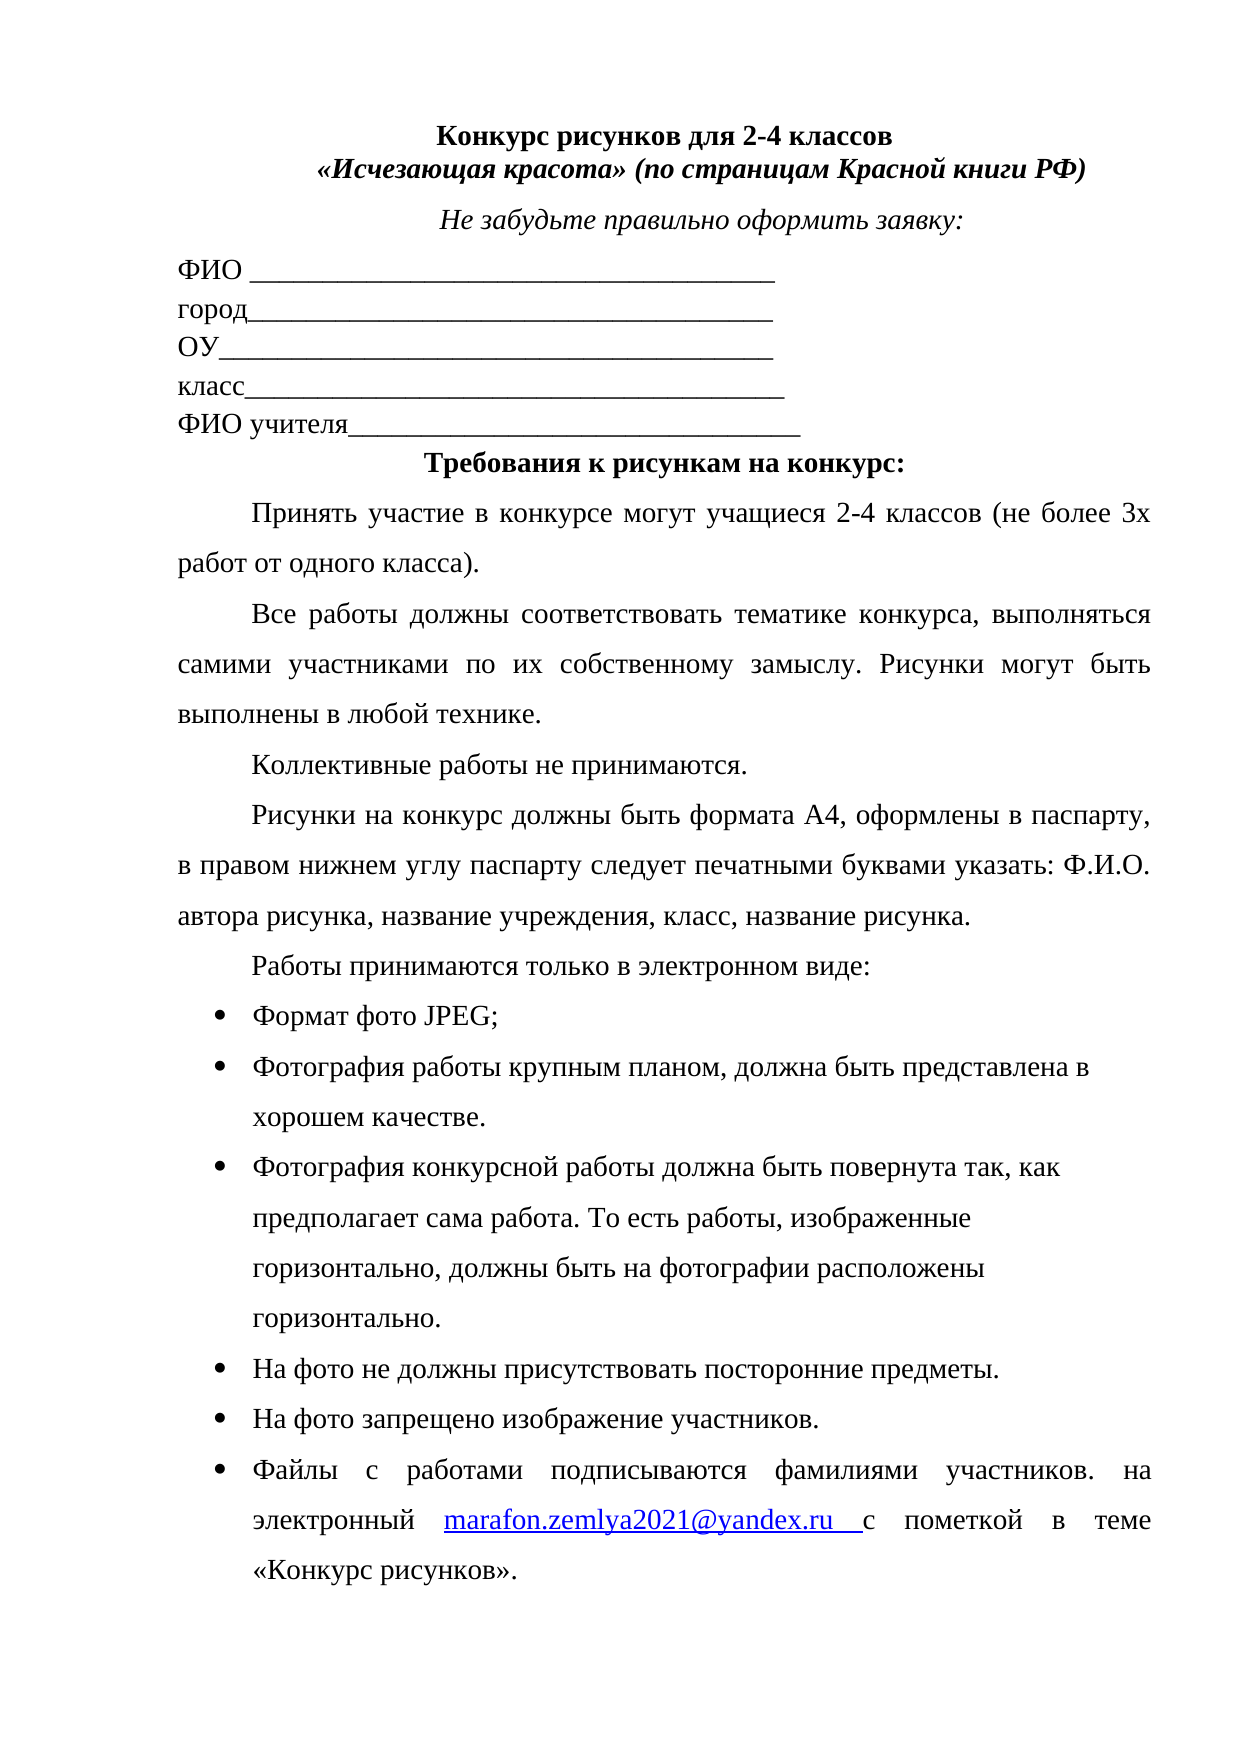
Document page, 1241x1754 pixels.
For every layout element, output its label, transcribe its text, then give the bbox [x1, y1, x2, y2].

text Принять участие в конкурсе могут учащиеся 2-4 классов (не более 3х работ от одного класса). [177, 495, 1152, 579]
list Файлы с работами подписываются фамилиями участников. на электронный marafon.zemlya2021@yandex.ru с пометкой в теме «Конкурс рисунков». [215, 1452, 1152, 1586]
text Работы принимаются только в электронном виде: [177, 948, 1152, 982]
text Коллективные работы не принимаются. [177, 747, 1152, 780]
text Требования к рисункам на конкурс: [177, 445, 1152, 478]
list Фотография работы крупным планом, должна быть представлена в хорошем качестве. [215, 1049, 1152, 1133]
list ФИО учителя_______________________________ [177, 406, 1152, 440]
list ОУ______________________________________ [177, 329, 1152, 363]
list ФИО ____________________________________ [177, 252, 1152, 286]
text город____________________________________ [177, 291, 1152, 324]
list Фотография конкурсной работы должна быть повернута так, как предполагает сама работа. То есть работы, изображенные горизонтально, должны быть на фотографии расположены горизонтально. [215, 1149, 1152, 1334]
list Формат фото JPEG; [215, 998, 1152, 1032]
list На фото запрещено изображение участников. [215, 1401, 1152, 1435]
text Все работы должны соответствовать тематике конкурса, выполняться самими участниками по их собственному замыслу. Рисунки могут быть выполнены в любой технике. [177, 596, 1152, 730]
list класс_____________________________________ [177, 368, 1152, 401]
list На фото не должны присутствовать посторонние предметы. [215, 1351, 1152, 1384]
list Не забудьте правильно оформить заявку: [252, 202, 1152, 236]
text Конкурс рисунков для 2-4 классов [177, 118, 1152, 152]
text Рисунки на конкурс должны быть формата А4, оформлены в паспарту, в правом нижнем углу паспарту следует печатными буквами указать: Ф.И.О. автора рисунка, название учреждения, класс, название рисунка. [177, 797, 1152, 931]
list «Исчезающая красота» (по страницам Красной книги РФ) [252, 152, 1152, 185]
